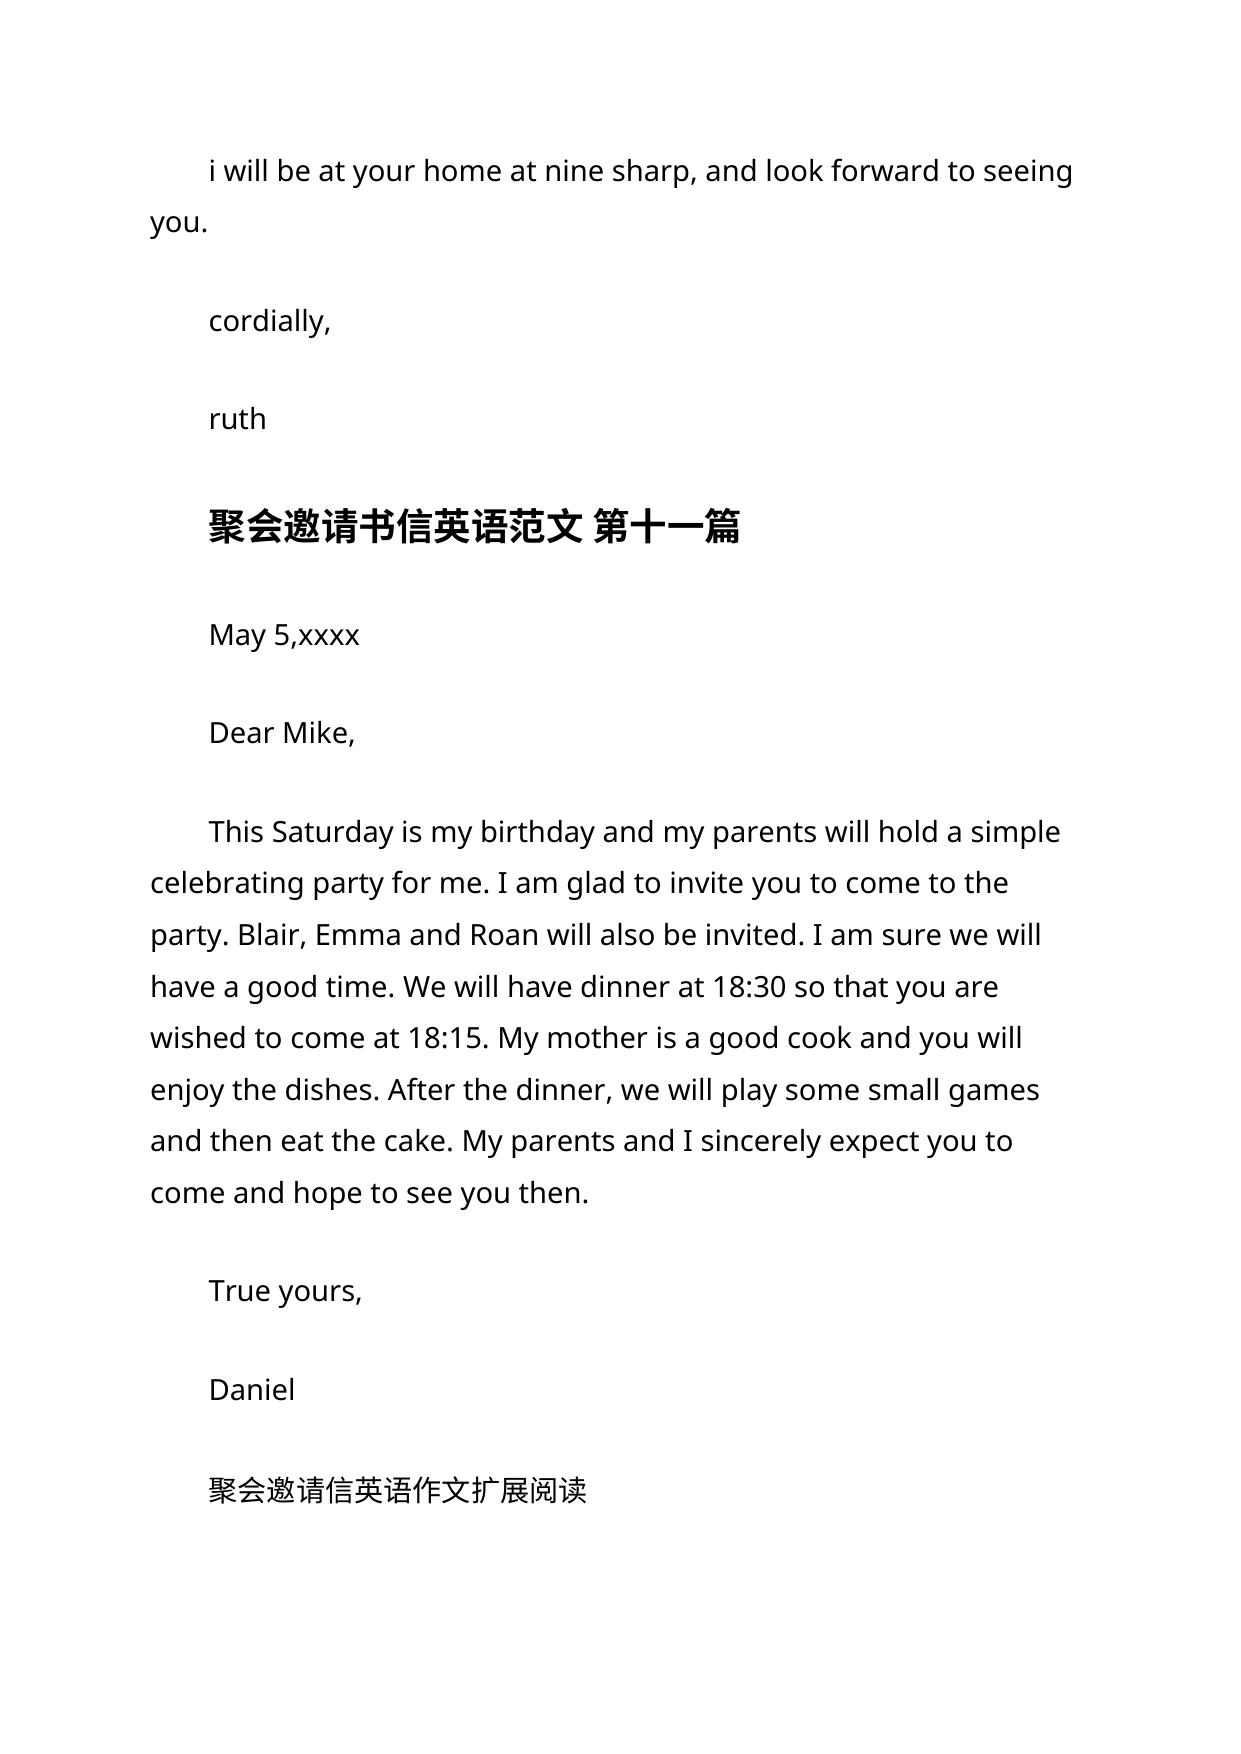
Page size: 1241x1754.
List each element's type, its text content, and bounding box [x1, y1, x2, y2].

text Dear Mike, [150, 713, 1090, 752]
text ruth [150, 398, 1090, 438]
text 聚会邀请书信英语范文 第十一篇 [150, 497, 1090, 551]
text True yours, [150, 1271, 1090, 1310]
text May 5,xxxx [150, 614, 1090, 654]
text This Saturday is my birthday and my parents will hold a simple celebrating party for me. I am glad to invite you to come to the party. Blair, Emma and Roan will also be invited. I am sure we will have a good time. We will have dinner at 18:30 so that you are wished to come at 18:15. My mother is a good cook and you will enjoy the dishes. After the dinner, we will play some small games and then eat the cake. My parents and I sincerely expect you to come and hope to see you then. [150, 811, 1090, 1212]
text cordially, [150, 300, 1090, 340]
text Daniel [150, 1369, 1090, 1409]
text i will be at your home at nine sharp, and look forward to seeing you. [150, 150, 1090, 241]
text 聚会邀请信英语作文扩展阅读 [150, 1467, 1090, 1510]
